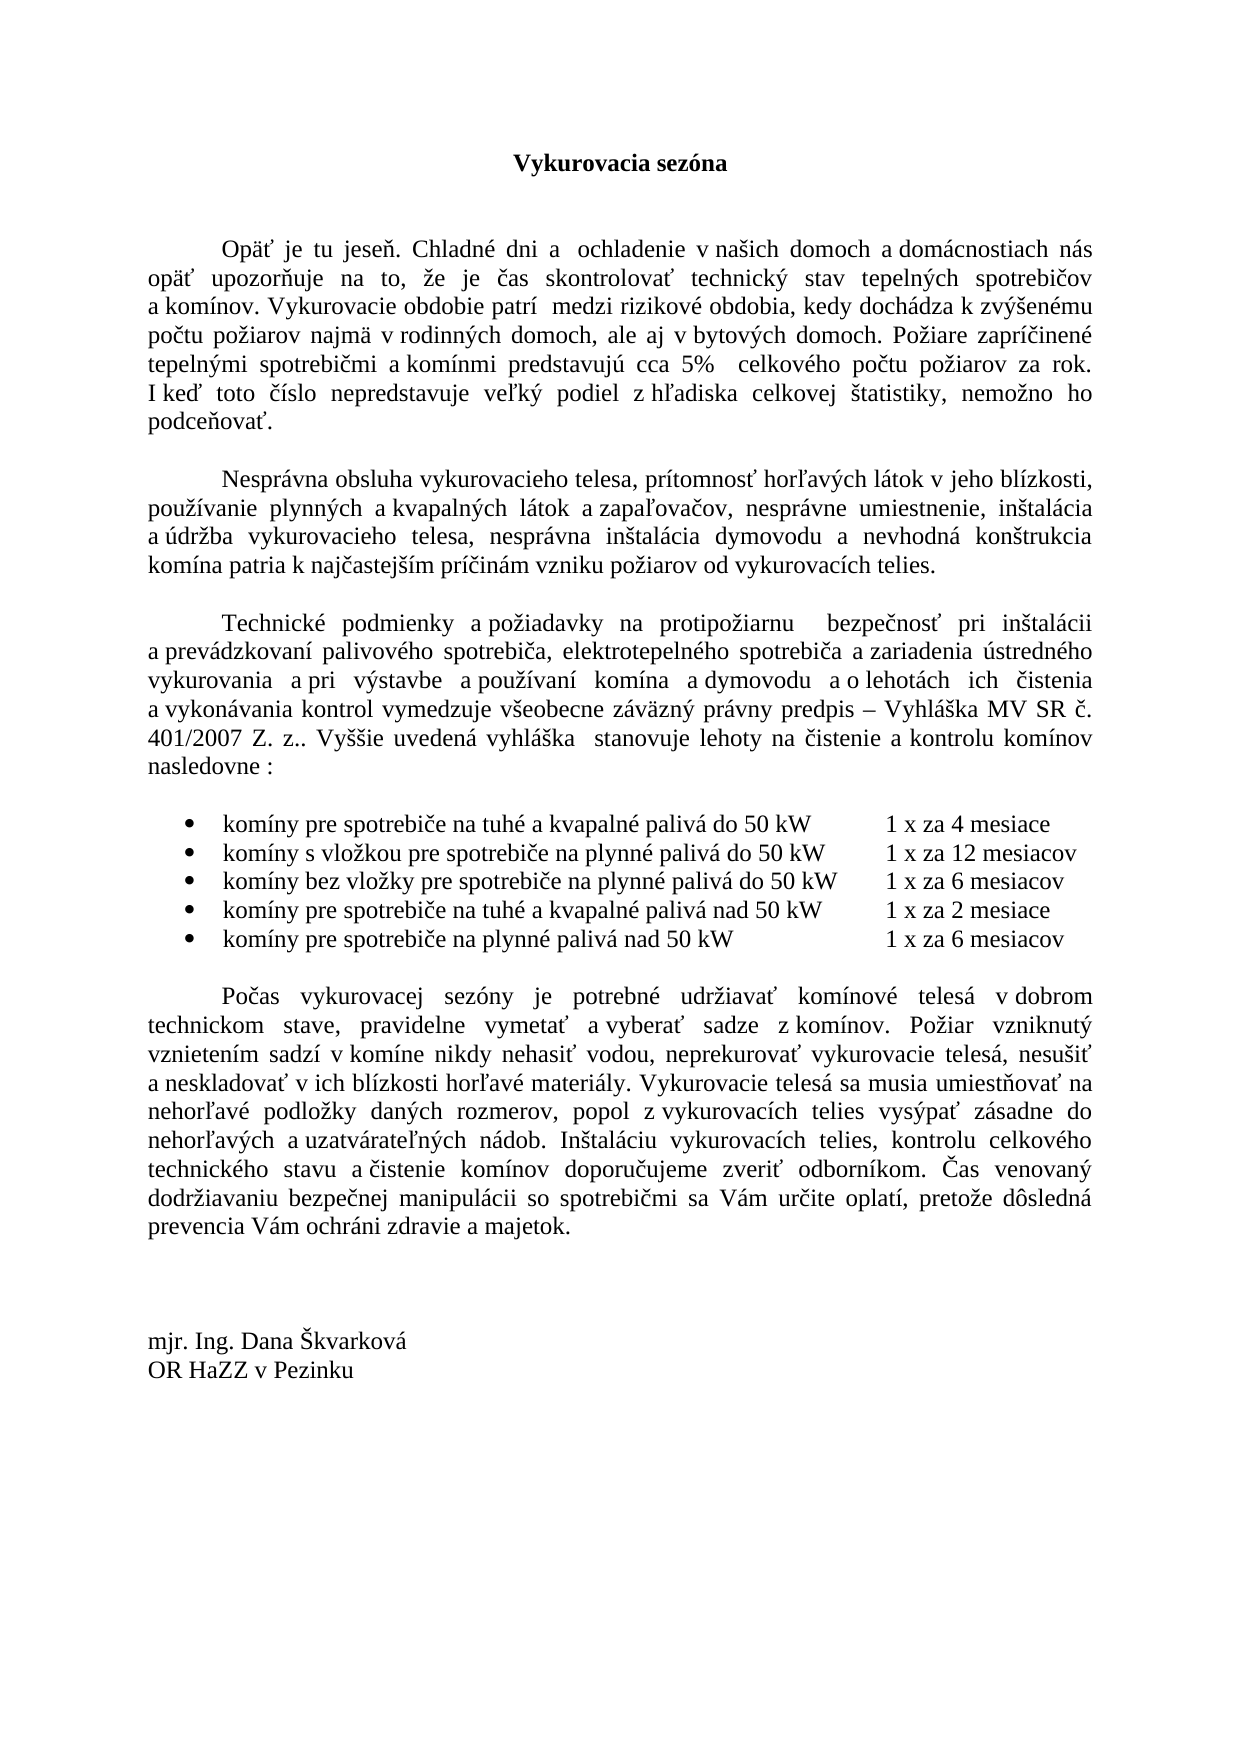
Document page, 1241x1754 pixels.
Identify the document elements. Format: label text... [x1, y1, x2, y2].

text mjr. Ing. Dana Škvarková [148, 1326, 1093, 1355]
list komíny s vložkou pre spotrebiče na plynné palivá do 50 kW 1 x za 12 mesiacov [185, 838, 1093, 866]
list komíny bez vložky pre spotrebiče na plynné palivá do 50 kW 1 x za 6 mesiacov [185, 866, 1093, 895]
text Počas vykurovacej sezóny je potrebné udržiavať komínové telesá v dobrom technickom stave, pravidelne vymetať a vyberať sadze z komínov. Požiar vzniknutý vznietením sadzí v komíne nikdy nehasiť vodou, neprekurovať vykurovacie telesá, nesušiť a neskladovať v ich blízkosti horľavé materiály. Vykurovacie telesá sa musia umiestňovať na nehorľavé podložky daných rozmerov, popol z vykurovacích telies vysýpať zásadne do nehorľavých a uzatvárateľných nádob. Inštaláciu vykurovacích telies, kontrolu celkového technického stavu a čistenie komínov doporučujeme zveriť odborníkom. Čas venovaný dodržiavaniu bezpečnej manipulácii so spotrebičmi sa Vám určite oplatí, pretože dôsledná prevencia Vám ochráni zdravie a majetok. [148, 981, 1093, 1240]
text Technické podmienky a požiadavky na protipožiarnu bezpečnosť pri inštalácii a prevádzkovaní palivového spotrebiča, elektrotepelného spotrebiča a zariadenia ústredného vykurovania a pri výstavbe a používaní komína a dymovodu a o lehotách ich čistenia a vykonávania kontrol vymedzuje všeobecne záväzný právny predpis – Vyhláška MV SR č. 401/2007 Z. z.. Vyššie uvedená vyhláška stanovuje lehoty na čistenie a kontrolu komínov nasledovne : [148, 608, 1093, 780]
text Nesprávna obsluha vykurovacieho telesa, prítomnosť horľavých látok v jeho blízkosti, používanie plynných a kvapalných látok a zapaľovačov, nesprávne umiestnenie, inštalácia a údržba vykurovacieho telesa, nesprávna inštalácia dymovodu a nevhodná konštrukcia komína patria k najčastejším príčinám vzniku požiarov od vykurovacích telies. [148, 464, 1093, 579]
text Vykurovacia sezóna [148, 148, 1093, 176]
text OR HaZZ v Pezinku [148, 1355, 1093, 1384]
list komíny pre spotrebiče na tuhé a kvapalné palivá do 50 kW 1 x za 4 mesiace [185, 809, 1093, 838]
list komíny pre spotrebiče na tuhé a kvapalné palivá nad 50 kW 1 x za 2 mesiace [185, 895, 1093, 924]
list komíny pre spotrebiče na plynné palivá nad 50 kW 1 x za 6 mesiacov [185, 924, 1093, 953]
text Opäť je tu jeseň. Chladné dni a ochladenie v našich domoch a domácnostiach nás opäť upozorňuje na to, že je čas skontrolovať technický stav tepelných spotrebičov a komínov. Vykurovacie obdobie patrí medzi rizikové obdobia, kedy dochádza k zvýšenému počtu požiarov najmä v rodinných domoch, ale aj v bytových domoch. Požiare zapríčinené tepelnými spotrebičmi a komínmi predstavujú cca 5% celkového počtu požiarov za rok. I keď toto číslo nepredstavuje veľký podiel z hľadiska celkovej štatistiky, nemožno ho podceňovať. [148, 234, 1093, 435]
